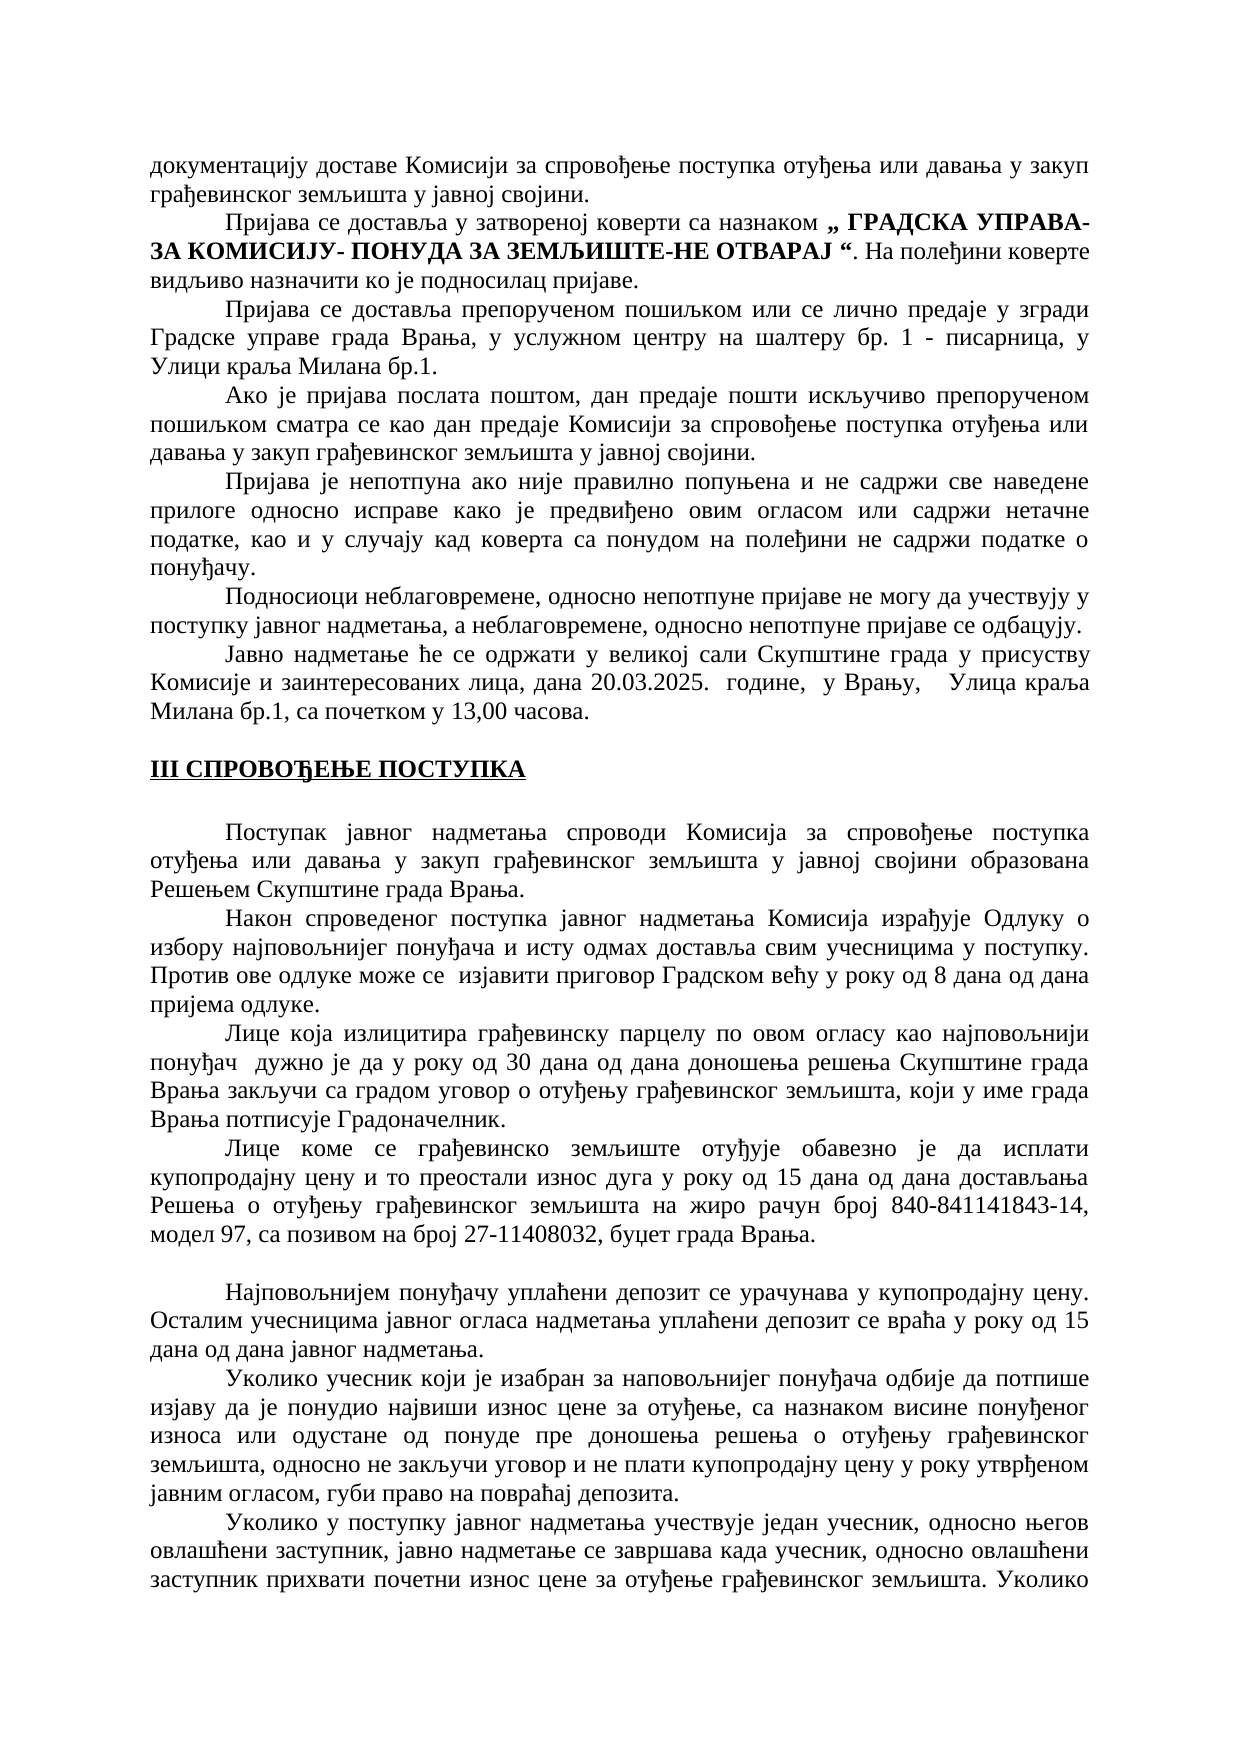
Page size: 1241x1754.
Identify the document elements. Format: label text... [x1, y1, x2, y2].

text Поступак јавног надметања спроводи Комисија за спровођење поступка отуђења или давања у закуп грађевинског земљишта у јавној својини образована Решењем Скупштине града Врања. [150, 817, 1090, 903]
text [150, 150, 1090, 207]
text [150, 1507, 1090, 1593]
text Подносиоци неблаговремене, односно непотпуне пријаве не могу да учествују у поступку јавног надметања, а неблаговремене, односно непотпуне пријаве се одбацују. [150, 581, 1090, 639]
text Пријава се доставља препорученом пошиљком или се лично предаје у згради Градске управе града Врања, у услужном центру на шалтеру бр. 1 - писарница, у Улици краља Милана бр.1. [150, 294, 1090, 380]
text Лице која излицитира грађевинску парцелу по овом огласу као најповољнији понуђач дужно је да у року од 30 дана од дана доношења решења Скупштинe града Врања закључи са градом уговор о отуђењу грађевинског земљишта, који у име града Врања потписује Градоначелник. [150, 1018, 1090, 1133]
text Ако је пријава послата поштом, дан предаје пошти искључиво препорученом пошиљком сматра се као дан предаје Комисији за спровођење поступка отуђења или давања у закуп грађевинског земљишта у јавној својини. [150, 380, 1090, 466]
text Најповољнијем понуђачу уплаћени депозит се урачунава у купопродајну цену. Осталим учесницима јавног огласа надметања уплаћени депозит се враћа у року од 15 дана од дана јавног надметања. [150, 1277, 1090, 1363]
text Уколико учесник који је изабран за наповољнијег понуђача одбије да потпише изјаву да је понудио највиши износ цене за отуђење, са назнаком висине понуђеног износа или одустане од понуде пре доношења решења о отуђењу грађевинског земљишта, односно не закључи уговор и не плати купопродајну цену у року утврђеном јавним огласом, губи право на повраћај депозита. [150, 1363, 1090, 1507]
text Лице коме се грађевинско земљиште отуђује обавезно је да исплати купопродајну цену и то преостали износ дуга у року од 15 дана од дана достављања Решења о отуђењу грађевинског земљишта на жиро рачун број 840-841141843-14, модел 97, са позивом на број 27-11408032, буџет града Врања. [150, 1133, 1090, 1248]
text Након спроведеног поступка јавног надметања Комисија израђује Одлуку о избору најповољнијег понуђача и исту одмах доставља свим учесницима у поступку. Против ове одлуке може се изјавити приговор Градском већу у року од 8 дана од дана пријема одлуке. [150, 903, 1090, 1018]
text Пријава је непотпуна ако није правилно попуњена и не садржи све наведене прилоге односно исправе како је предвиђено овим огласом или садржи нетачне податке, као и у случају кад коверта са понудом на полеђини не садржи податке о понуђачу. [150, 466, 1090, 581]
text III СПРОВОЂЕЊЕ ПОСТУПКА [150, 754, 1090, 782]
text Јавно надметање ће се одржати у великој сали Скупштине града у присуству Комисије и заинтересованих лица, дана 20.03.2025. године, у Врању, Улица краља Милана бр.1, са почетком у 13,00 часова. [150, 639, 1090, 725]
text Пријава се доставља у затвореној коверти са назнаком „ ГРАДСКА УПРАВА-ЗА КОМИСИЈУ- ПОНУДА ЗА ЗЕМЉИШТЕ-НЕ ОТВАРАЈ “. На полеђини коверте видљиво назначити ко је подносилац пријаве. [150, 207, 1090, 294]
